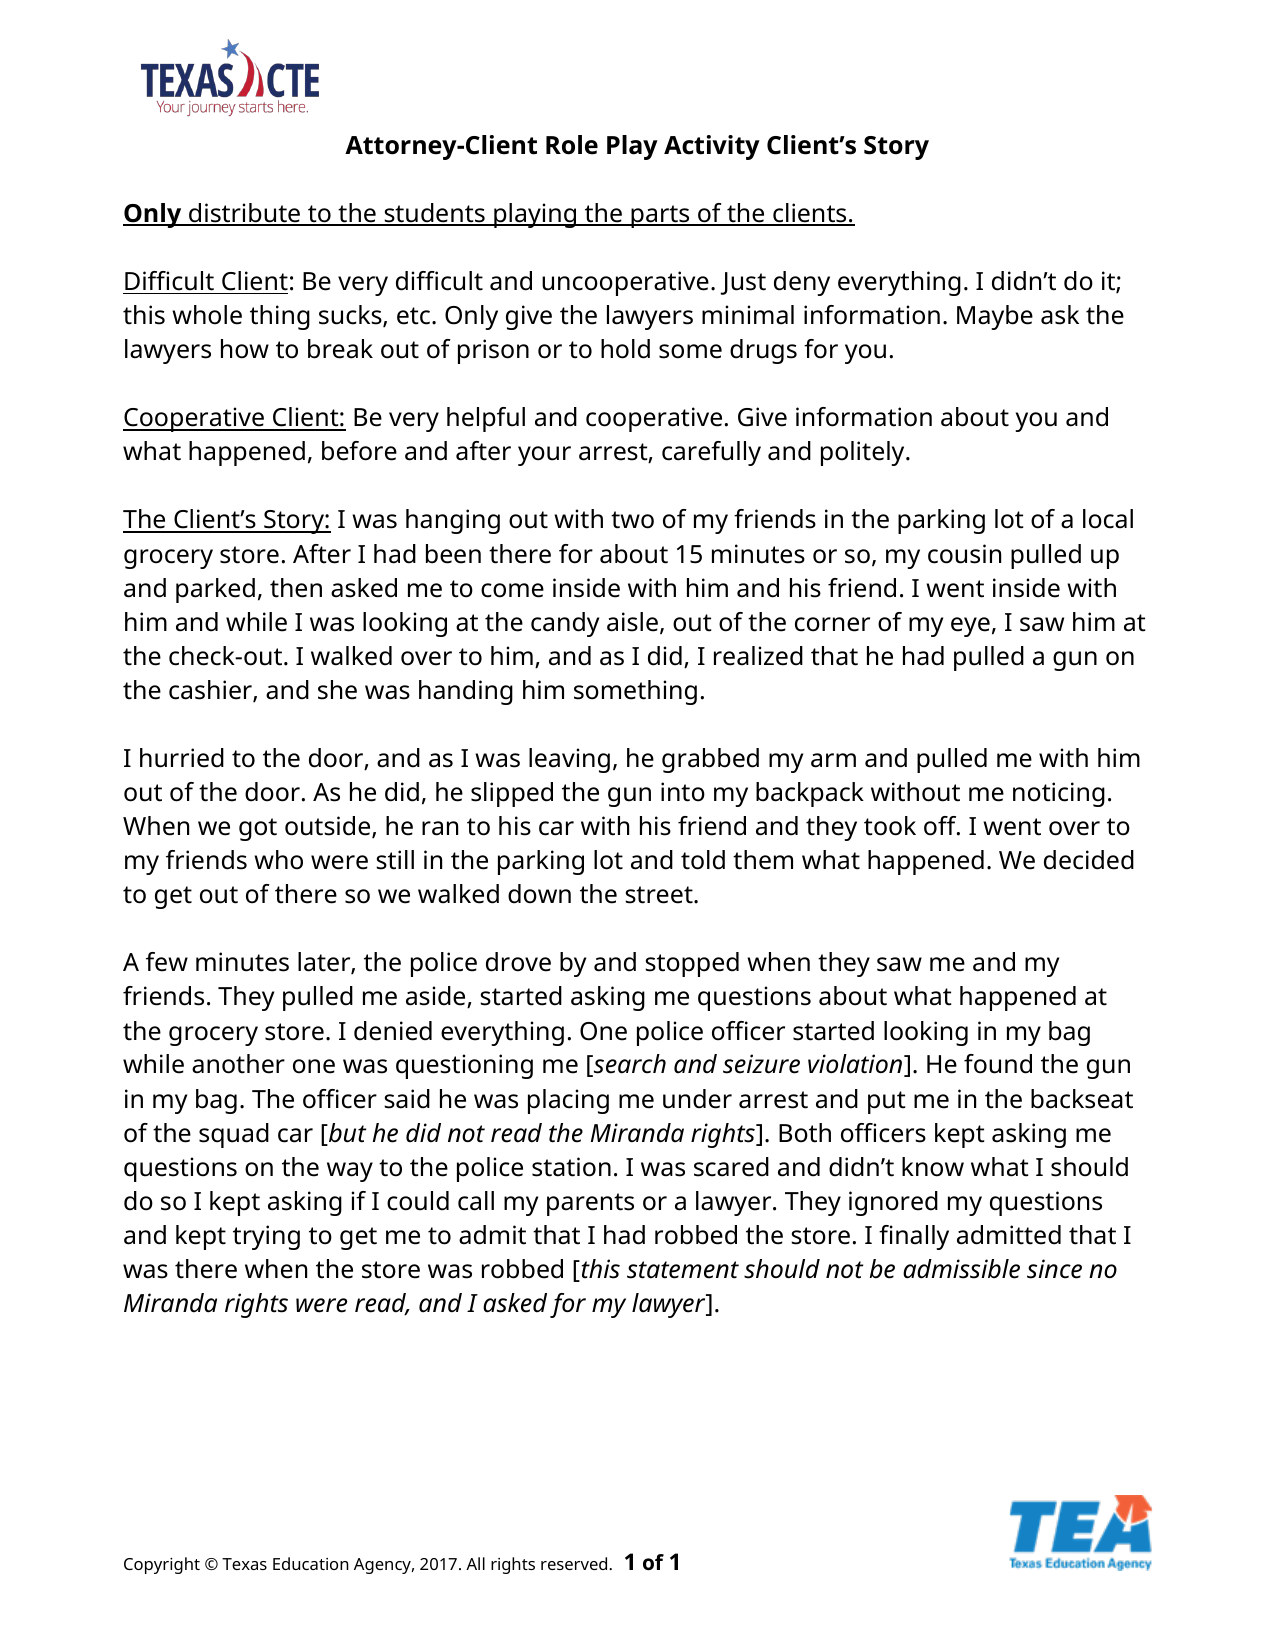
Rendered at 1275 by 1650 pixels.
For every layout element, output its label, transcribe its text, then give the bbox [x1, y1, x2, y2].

picture [1009, 1495, 1153, 1571]
text A few minutes later, the police drove by and stopped when they saw me and my friends. They pulled me aside, started asking me questions about what happened at the grocery store. I denied everything. One police officer started looking in my bag while another one was questioning me [search and seizure violation]. He found the gun in my bag. The officer said he was placing me under arrest and put me in the backseat of the squad car [but he did not read the Miranda rights]. Both officers kept asking me questions on the way to the police station. I was scared and didn’t know what I should do so I kept asking if I could call my parents or a lawyer. They ignored my questions and kept trying to get me to admit that I had robbed the store. I finally admitted that I was there when the store was robbed [this statement should not be admissible since no Miranda rights were read, and I asked for my lawyer]. [123, 945, 1152, 1320]
text Attorney-Client Role Play Activity Client’s Story [123, 127, 1152, 162]
text Difficult Client: Be very difficult and uncooperative. Just deny everything. I didn’t do it; this whole thing sucks, etc. Only give the lawyers minimal information. Maybe ask the lawyers how to break out of prison or to hold some drugs for you. [123, 264, 1152, 366]
text I hurried to the door, and as I was leaving, he grabbed my arm and pulled me with him out of the door. As he did, he slipped the gun into my backpack without me noticing. When we got outside, he ran to his car with his friend and they took off. I went over to my friends who were still in the parking lot and told them what happened. We decided to get out of there so we walked down the street. [123, 741, 1152, 911]
picture [122, 28, 338, 127]
text Cooperative Client: Be very helpful and cooperative. Give information about you and what happened, before and after your arrest, carefully and politely. [123, 400, 1152, 468]
text Only distribute to the students playing the parts of the clients. [123, 196, 1152, 230]
text The Client’s Story: I was hanging out with two of my friends in the parking lot of a local grocery store. After I had been there for about 15 minutes or so, my cousin pulled up and parked, then asked me to come inside with him and his friend. I went inside with him and while I was looking at the candy aisle, out of the corner of my eye, I saw him at the check-out. I walked over to him, and as I did, I realized that he had pulled a gun on the cashier, and she was handing him something. [123, 502, 1152, 707]
